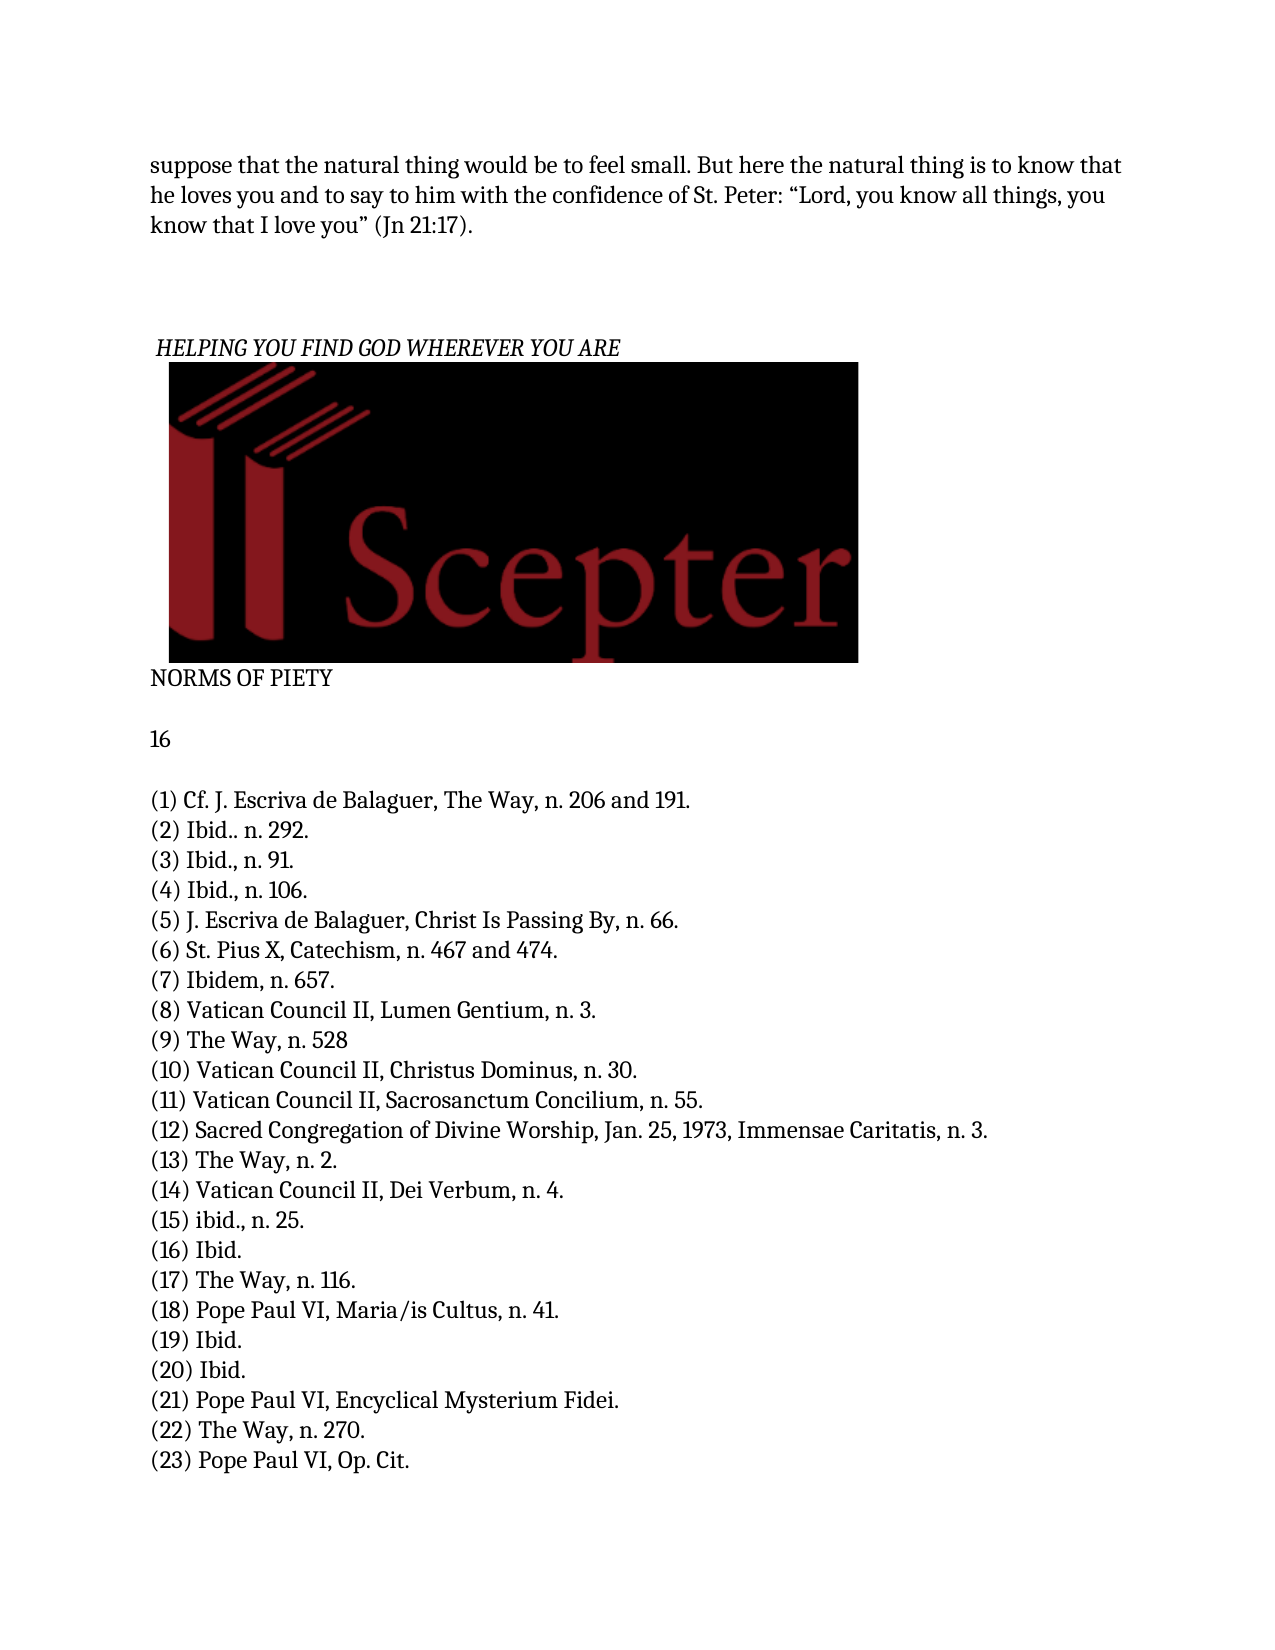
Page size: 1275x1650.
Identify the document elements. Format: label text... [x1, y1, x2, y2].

text (13) The Way, n. 2. [150, 1145, 1125, 1175]
text (7) Ibidem, n. 657. [150, 965, 1125, 995]
text NORMS OF PIETY [150, 662, 1125, 692]
text (12) Sacred Congregation of Divine Worship, Jan. 25, 1973, Immensae Caritatis, n. 3. [150, 1115, 1125, 1145]
text (19) Ibid. [150, 1325, 1125, 1355]
text (2) Ibid.. n. 292. [150, 815, 1125, 845]
text (22) The Way, n. 270. [150, 1415, 1125, 1445]
text 16 [150, 724, 1125, 754]
text (10) Vatican Council II, Christus Dominus, n. 30. [150, 1055, 1125, 1085]
text (16) Ibid. [150, 1235, 1125, 1265]
text (11) Vatican Council II, Sacrosanctum Concilium, n. 55. [150, 1085, 1125, 1115]
text (6) St. Pius X, Catechism, n. 467 and 474. [150, 935, 1125, 965]
text (23) Pope Paul VI, Op. Cit. [150, 1445, 1125, 1475]
text (1) Cf. J. Escriva de Balaguer, The Way, n. 206 and 191. [150, 785, 1125, 815]
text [150, 150, 1125, 240]
picture [168, 362, 859, 663]
text (17) The Way, n. 116. [150, 1265, 1125, 1295]
text (4) Ibid., n. 106. [150, 875, 1125, 905]
text HELPING YOU FIND GOD WHEREVER YOU ARE [150, 332, 1125, 362]
text (21) Pope Paul VI, Encyclical Mysterium Fidei. [150, 1385, 1125, 1415]
text (14) Vatican Council II, Dei Verbum, n. 4. [150, 1175, 1125, 1205]
text (8) Vatican Council II, Lumen Gentium, n. 3. [150, 995, 1125, 1025]
text (15) ibid., n. 25. [150, 1205, 1125, 1235]
text (18) Pope Paul VI, Maria/is Cultus, n. 41. [150, 1295, 1125, 1325]
text (9) The Way, n. 528 [150, 1025, 1125, 1055]
text (3) Ibid., n. 91. [150, 845, 1125, 875]
text (5) J. Escriva de Balaguer, Christ Is Passing By, n. 66. [150, 905, 1125, 935]
text (20) Ibid. [150, 1355, 1125, 1385]
